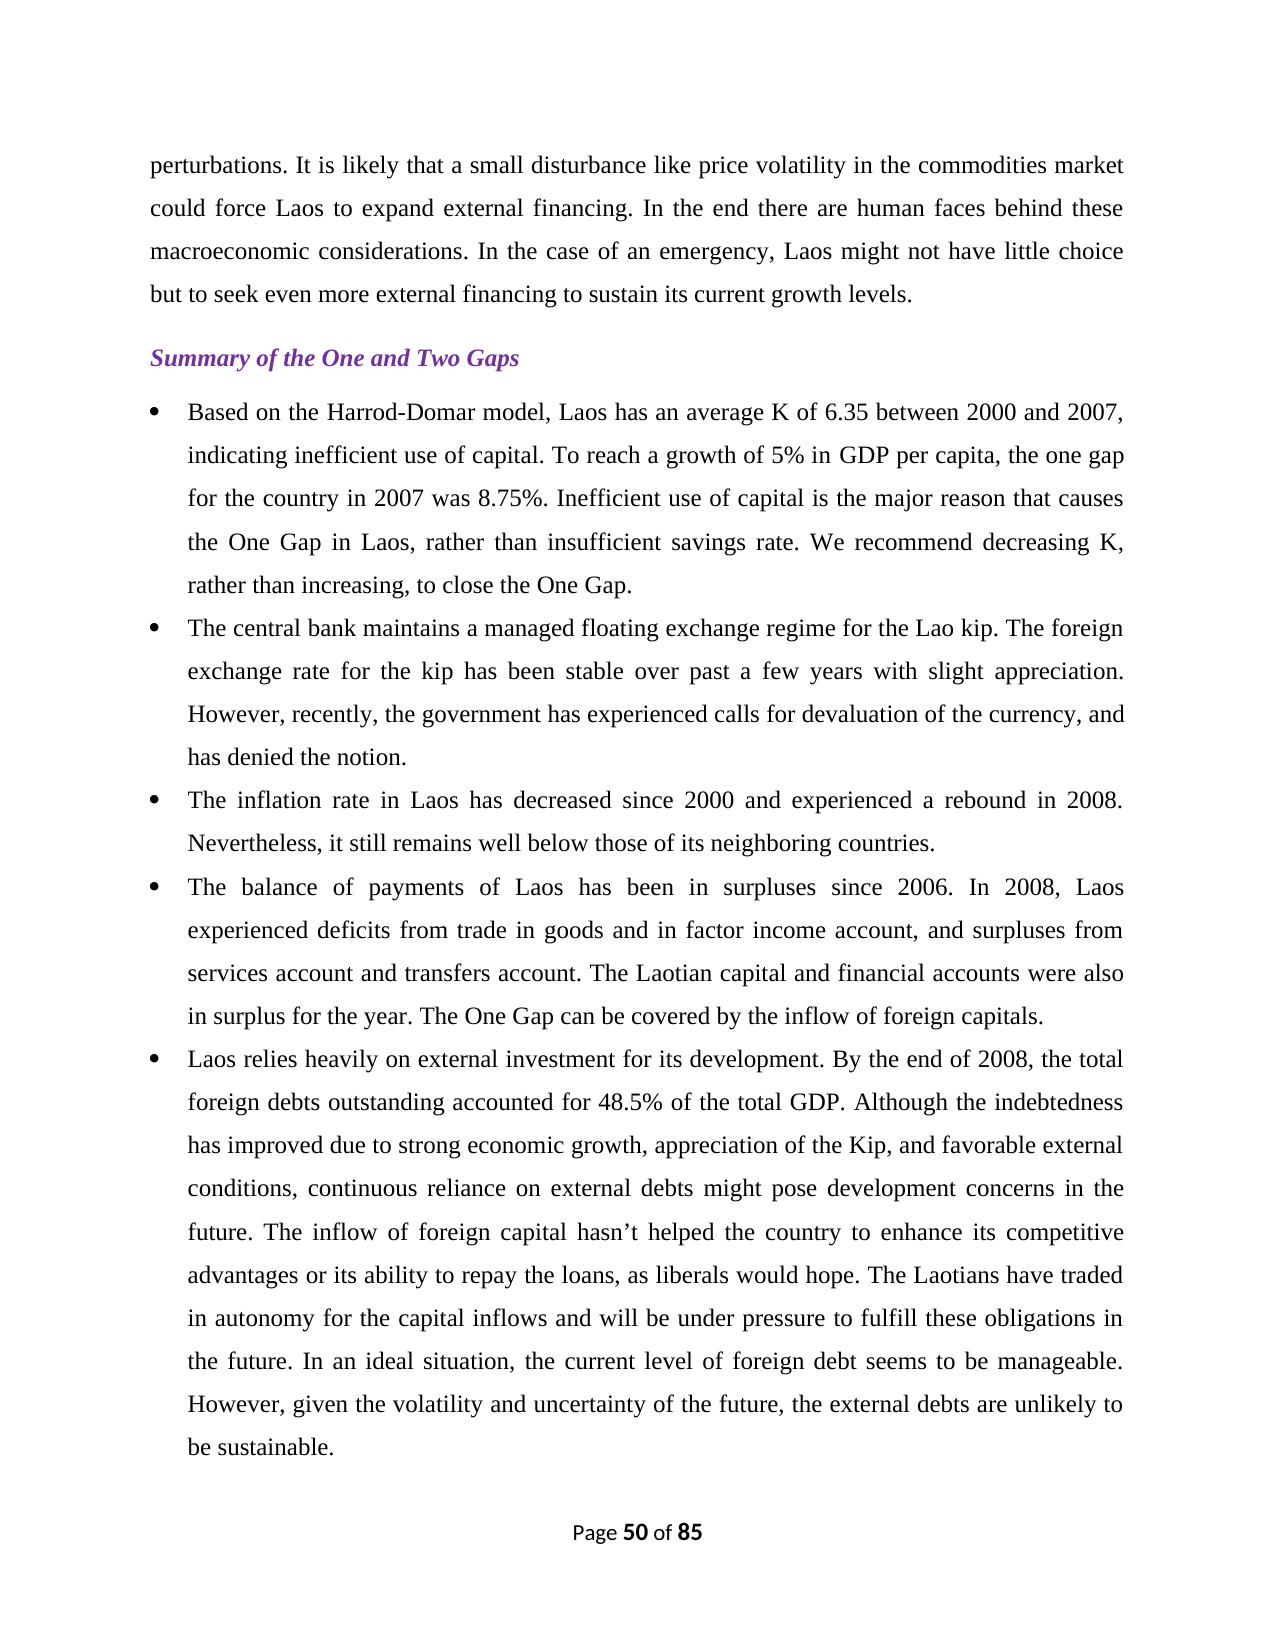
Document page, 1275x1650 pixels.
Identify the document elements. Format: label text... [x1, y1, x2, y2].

list Laos relies heavily on external investment for its development. By the end of 2008, the total foreign debts outstanding accounted for 48.5% of the total GDP. Although the indebtedness has improved due to strong economic growth, appreciation of the Kip, and favorable external conditions, continuous reliance on external debts might pose development concerns in the future. The inflow of foreign capital hasn’t helped the country to enhance its competitive advantages or its ability to repay the loans, as liberals would hope. The Laotians have traded in autonomy for the capital inflows and will be under pressure to fulfill these obligations in the future. In an ideal situation, the current level of foreign debt seems to be manageable. However, given the volatility and uncertainty of the future, the external debts are unlikely to be sustainable. [150, 1044, 1125, 1461]
list The central bank maintains a managed floating exchange regime for the Lao kip. The foreign exchange rate for the kip has been stable over past a few years with slight appreciation. However, recently, the government has experienced calls for devaluation of the currency, and has denied the notion. [150, 613, 1125, 771]
list Based on the Harrod-Domar model, Laos has an average K of 6.35 between 2000 and 2007, indicating inefficient use of capital. To reach a growth of 5% in GDP per capita, the one gap for the country in 2007 was 8.75%. Inefficient use of capital is the major reason that causes the One Gap in Laos, rather than insufficient savings rate. We recommend decreasing K, rather than increasing, to close the One Gap. [150, 397, 1125, 598]
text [150, 150, 1125, 308]
list The inflation rate in Laos has decreased since 2000 and experienced a rebound in 2008. Nevertheless, it still remains well below those of its neighboring countries. [150, 785, 1125, 857]
list The balance of payments of Laos has been in surpluses since 2006. In 2008, Laos experienced deficits from trade in goods and in factor income account, and surpluses from services account and transfers account. The Laotian capital and financial accounts were also in surplus for the year. The One Gap can be covered by the inflow of foreign capitals. [150, 872, 1125, 1030]
text Summary of the One and Two Gaps [150, 343, 1125, 372]
